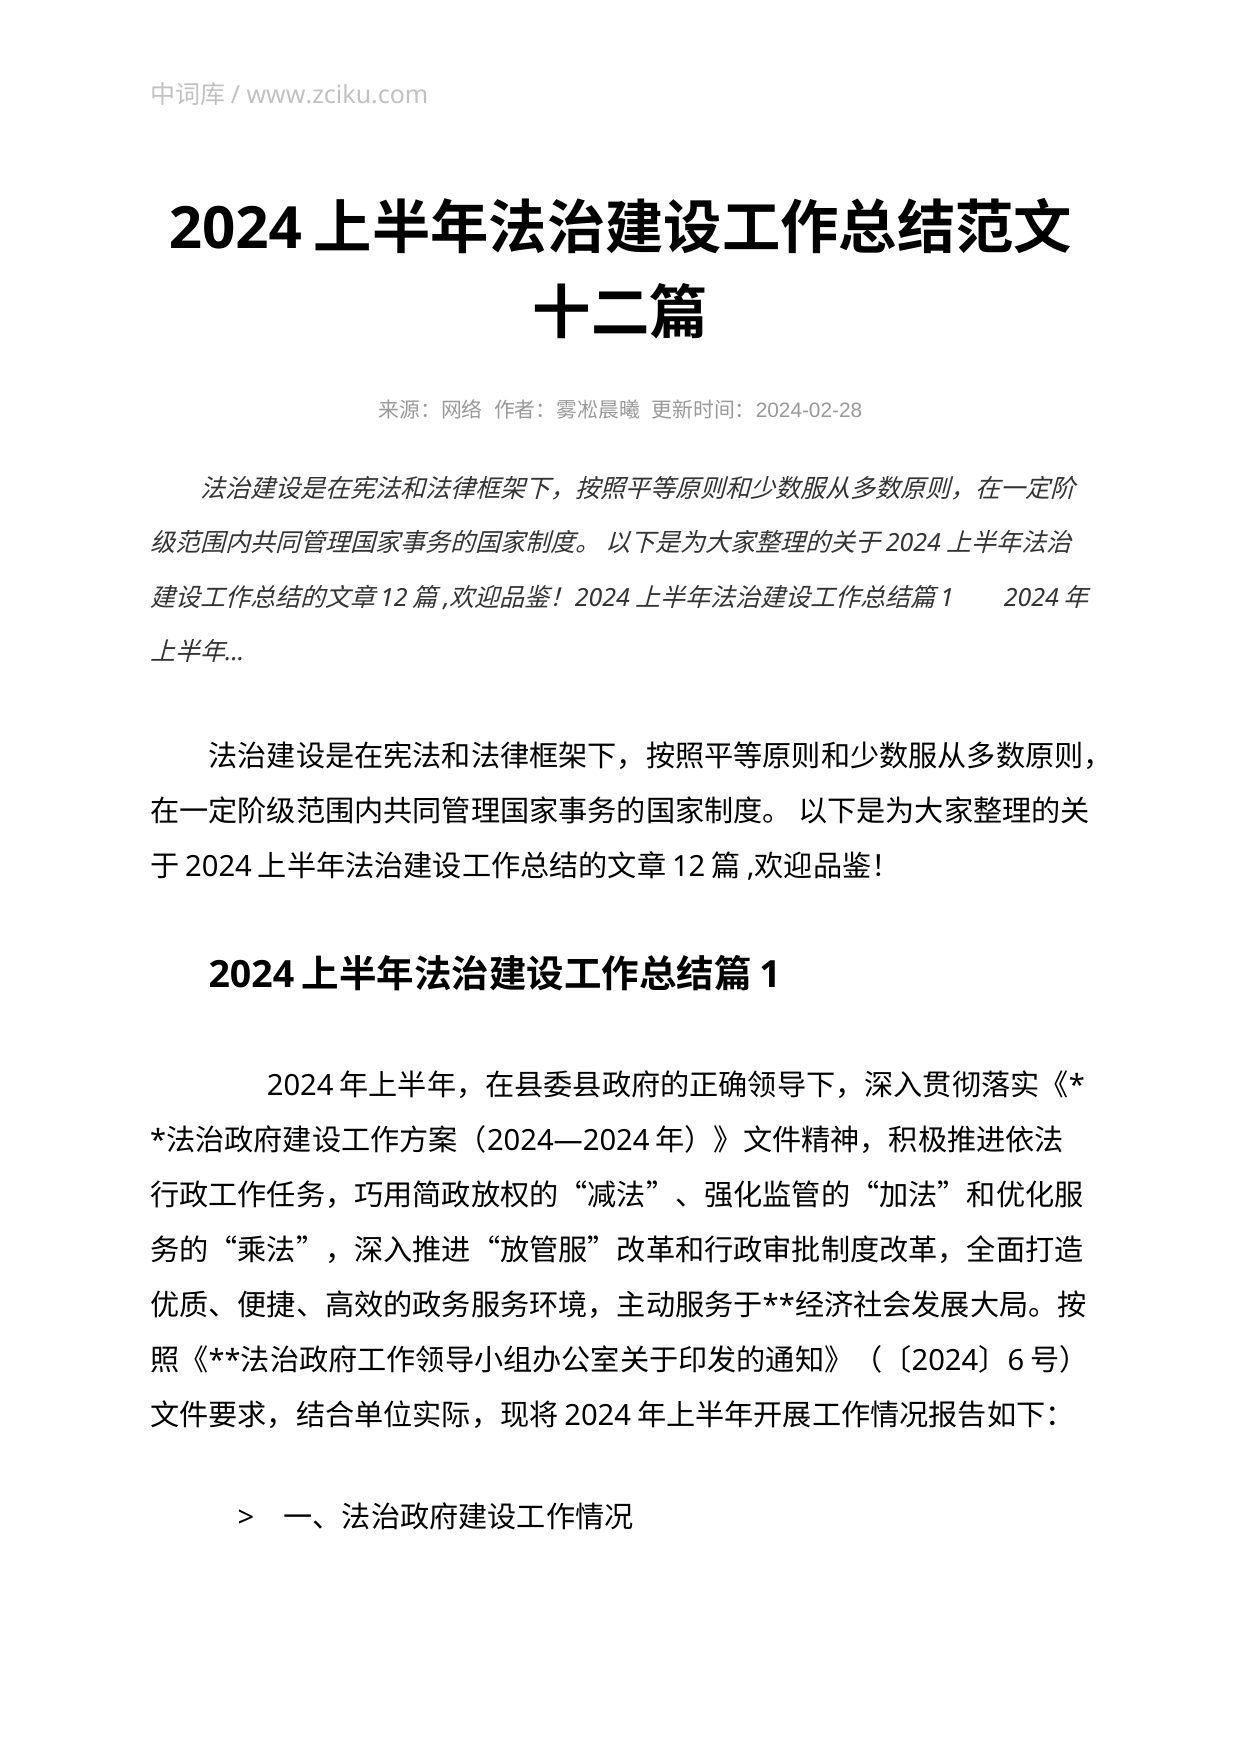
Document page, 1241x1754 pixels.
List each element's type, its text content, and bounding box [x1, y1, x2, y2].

text > 一、法治政府建设工作情况 [150, 1494, 1090, 1536]
text 来源：网络 作者：雾凇晨曦 更新时间：2024-02-28 [150, 397, 1090, 421]
text 法治建设是在宪法和法律框架下，按照平等原则和少数服从多数原则，在一定阶级范围内共同管理国家事务的国家制度。 以下是为大家整理的关于2024上半年法治建设工作总结的文章12篇 ,欢迎品鉴！2024上半年法治建设工作总结篇1 2024年上半年... [150, 468, 1090, 668]
text 法治建设是在宪法和法律框架下，按照平等原则和少数服从多数原则，在一定阶级范围内共同管理国家事务的国家制度。 以下是为大家整理的关于2024上半年法治建设工作总结的文章12篇 ,欢迎品鉴！ [150, 733, 1090, 885]
text 2024上半年法治建设工作总结篇1 [150, 944, 1090, 999]
text 2024年上半年，在县委县政府的正确领导下，深入贯彻落实《**法治政府建设工作方案（2024—2024年）》文件精神，积极推进依法行政工作任务，巧用简政放权的“减法”、强化监管的“加法”和优化服务的“乘法”，深入推进“放管服”改革和行政审批制度改革，全面打造优质、便捷、高效的政务服务环境，主动服务于**经济社会发展大局。按照《**法治政府工作领导小组办公室关于印发的通知》（〔2024〕6号）文件要求，结合单位实际，现将2024年上半年开展工作情况报告如下： [150, 1062, 1090, 1434]
subtitle 2024上半年法治建设工作总结范文十二篇 [150, 181, 1090, 351]
